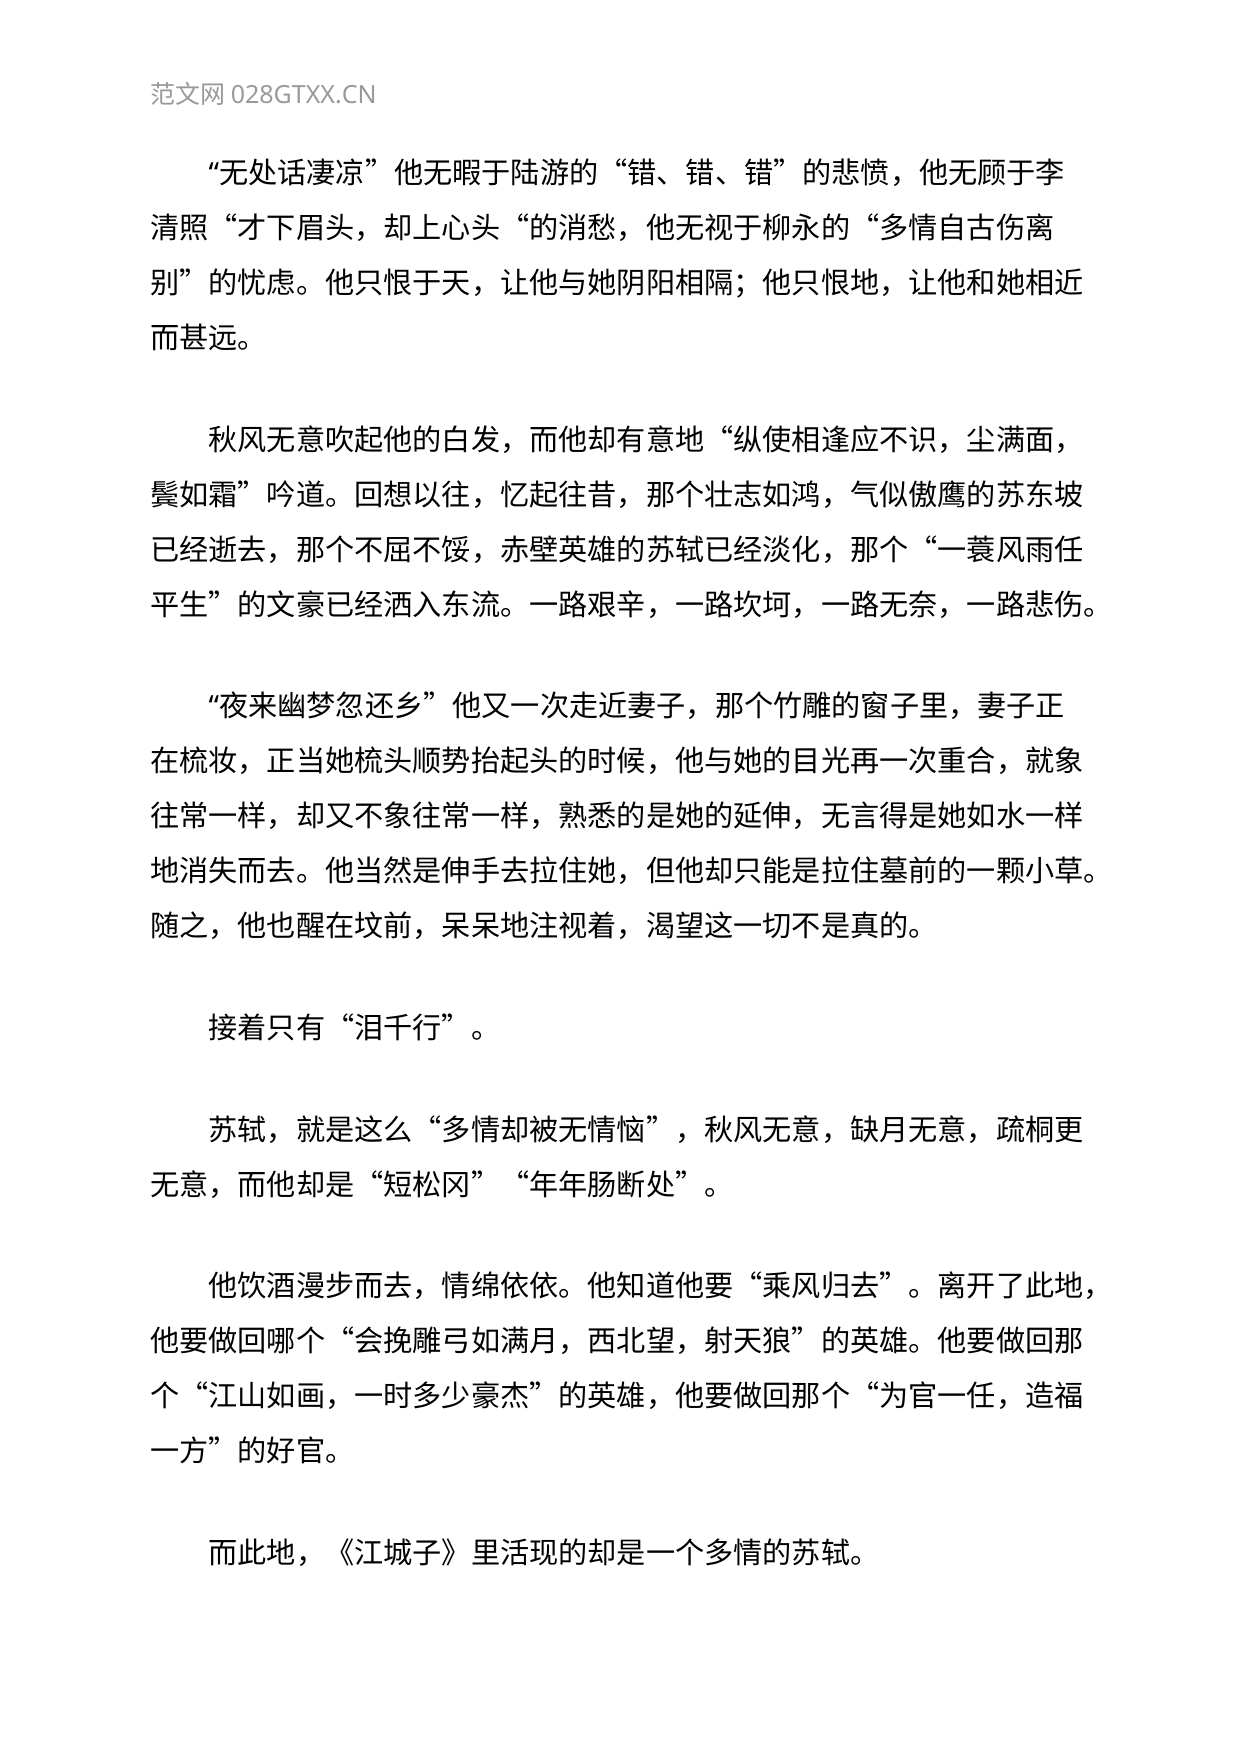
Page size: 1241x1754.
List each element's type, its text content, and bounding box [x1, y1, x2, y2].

text 他饮酒漫步而去，情绵依依。他知道他要“乘风归去”。离开了此地，他要做回哪个“会挽雕弓如满月，西北望，射天狼”的英雄。他要做回那个“江山如画，一时多少豪杰”的英雄，他要做回那个“为官一任，造福一方”的好官。 [150, 1263, 1090, 1470]
text “无处话凄凉”他无暇于陆游的“错、错、错”的悲愤，他无顾于李清照“才下眉头，却上心头“的消愁，他无视于柳永的“多情自古伤离别”的忧虑。他只恨于天，让他与她阴阳相隔；他只恨地，让他和她相近而甚远。 [150, 150, 1090, 357]
text 苏轼，就是这么“多情却被无情恼”，秋风无意，缺月无意，疏桐更无意，而他却是“短松冈”“年年肠断处”。 [150, 1106, 1090, 1203]
text “夜来幽梦忽还乡”他又一次走近妻子，那个竹雕的窗子里，妻子正在梳妆，正当她梳头顺势抬起头的时候，他与她的目光再一次重合，就象往常一样，却又不象往常一样，熟悉的是她的延伸，无言得是她如水一样地消失而去。他当然是伸手去拉住她，但他却只能是拉住墓前的一颗小草。随之，他也醒在坟前，呆呆地注视着，渴望这一切不是真的。 [150, 683, 1090, 945]
text 接着只有“泪千行”。 [150, 1004, 1090, 1047]
text 秋风无意吹起他的白发，而他却有意地“纵使相逢应不识，尘满面，鬓如霜”吟道。回想以往，忆起往昔，那个壮志如鸿，气似傲鹰的苏东坡已经逝去，那个不屈不馁，赤壁英雄的苏轼已经淡化，那个“一蓑风雨任平生”的文豪已经洒入东流。一路艰辛，一路坎坷，一路无奈，一路悲伤。 [150, 417, 1090, 623]
text 而此地，《江城子》里活现的却是一个多情的苏轼。 [150, 1529, 1090, 1572]
